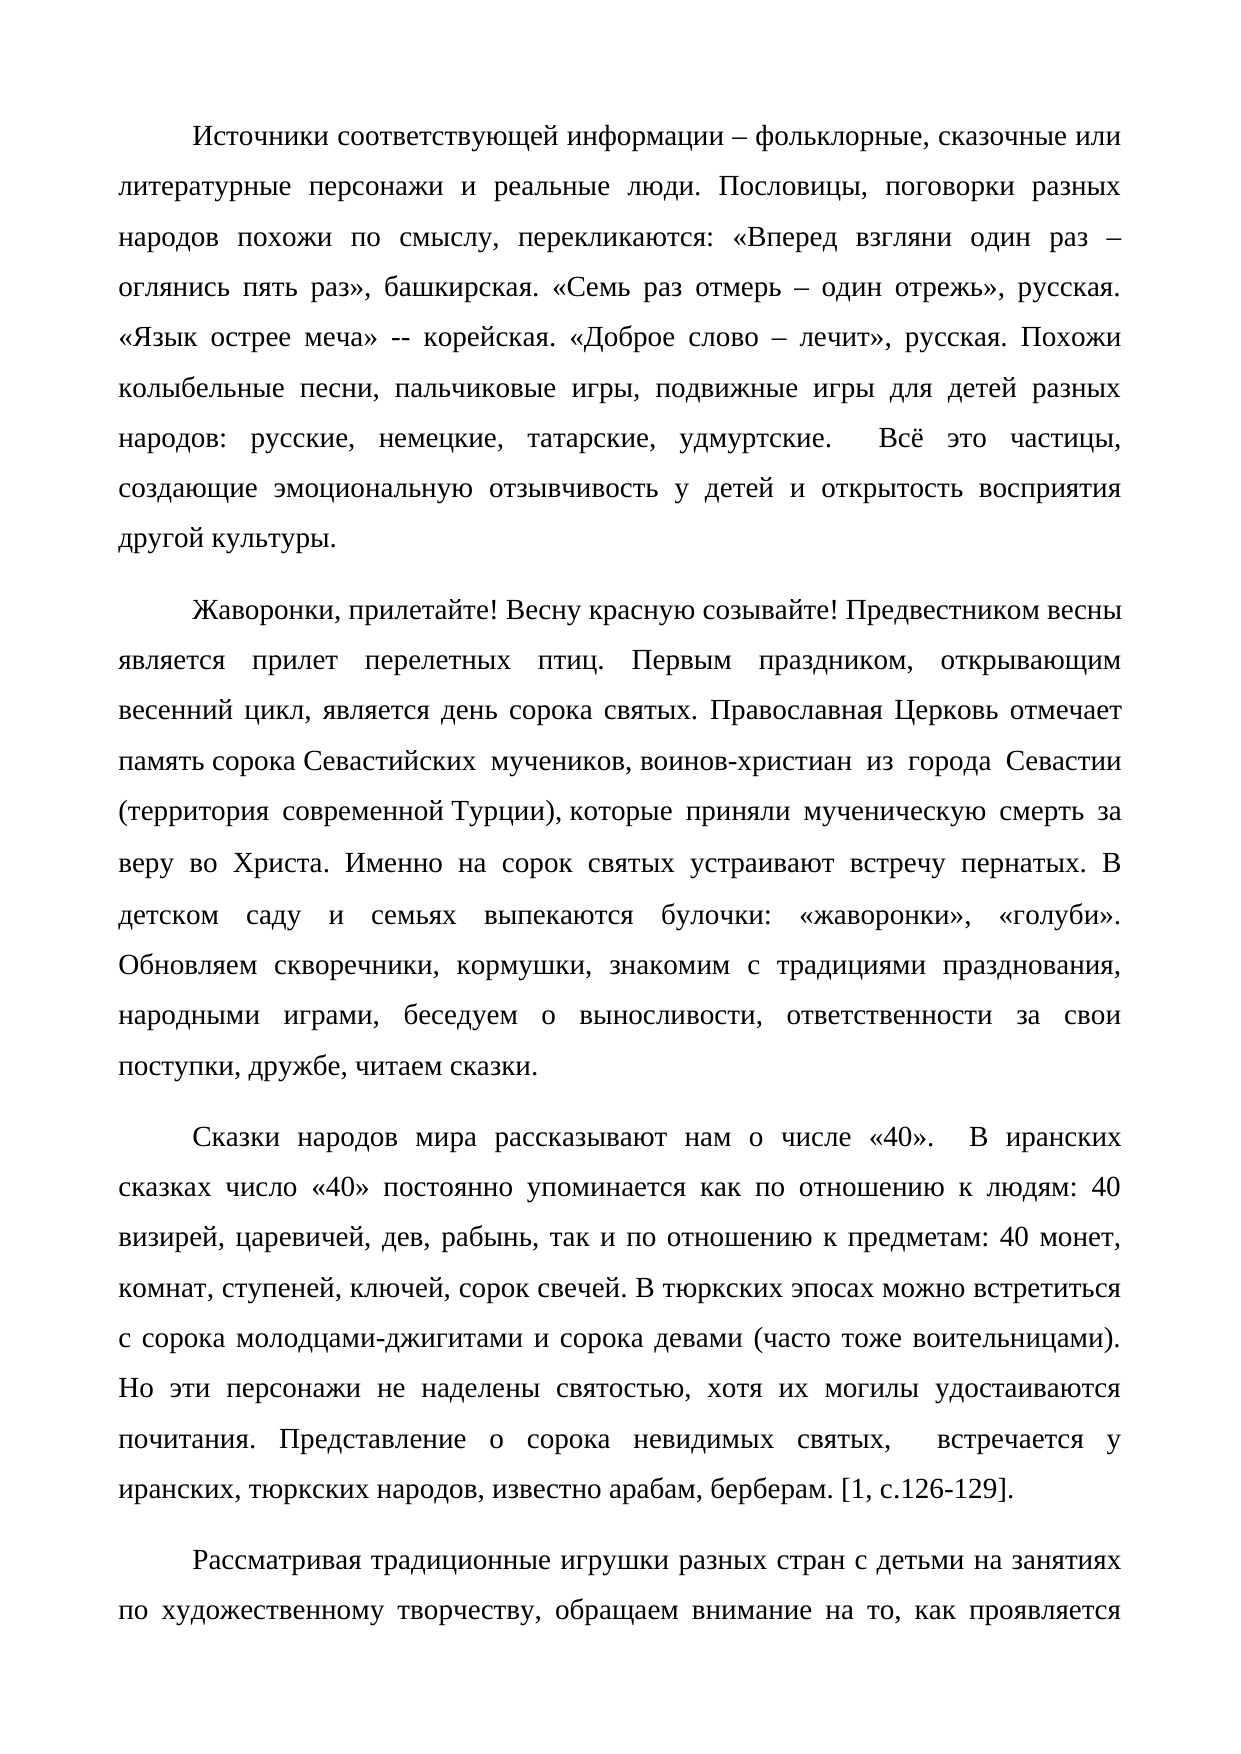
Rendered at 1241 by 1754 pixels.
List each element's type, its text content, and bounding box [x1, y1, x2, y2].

text Жаворонки, прилетайте! Весну красную созывайте! Предвестником весны является прилет перелетных птиц. Первым праздником, открывающим весенний цикл, является день сорока святых. Православная Церковь отмечает память сорока Севастийских мучеников, воинов-христиан из города Севастии (территория современной Турции), которые приняли мученическую смерть за веру во Христа. Именно на сорок святых устраивают встречу пернатых. В детском саду и семьях выпекаются булочки: «жаворонки», «голуби». Обновляем скворечники, кормушки, знакомим с традициями празднования, народными играми, беседуем о выносливости, ответственности за свои поступки, дружбе, читаем сказки. [118, 827, 1122, 1081]
text Жаворонки, прилетайте! Весну красную созывайте! Предвестником весны является прилет перелетных птиц. Первым праздником, открывающим весенний цикл, является день сорока святых. Православная Церковь отмечает память сорока Севастийских мучеников, воинов-христиан из города Севастии (территория современной Турции), которые приняли мученическую смерть за веру во Христа. Именно на сорок святых устраивают встречу пернатых. В детском саду и семьях выпекаются булочки: «жаворонки», «голуби». Обновляем скворечники, кормушки, знакомим с традициями празднования, народными играми, беседуем о выносливости, ответственности за свои поступки, дружбе, читаем сказки. [118, 592, 1122, 793]
text Источники соответствующей информации – фольклорные, сказочные или литературные персонажи и реальные люди. Пословицы, поговорки разных народов похожи по смыслу, перекликаются: «Вперед взгляни один раз – оглянись пять раз», башкирская. «Семь раз отмерь – один отрежь», русская. «Язык острее меча» -- корейская. «Доброе слово – лечит», русская. Похожи колыбельные песни, пальчиковые игры, подвижные игры для детей разных народов: русские, немецкие, татарские, удмуртские. Всё это частицы, создающие эмоциональную отзывчивость у детей и открытость восприятия другой культуры. [118, 118, 1122, 554]
text Сказки народов мира рассказывают нам о числе «40». В иранских сказках число «40» постоянно упоминается как по отношению к людям: 40 визирей, царевичей, дев, рабынь, так и по отношению к предметам: 40 монет, комнат, ступеней, ключей, сорок свечей. В тюркских эпосах можно встретиться с сорока молодцами-джигитами и сорока девами (часто тоже воительницами). Но эти персонажи не наделены святостью, хотя их могилы удостаиваются почитания. Представление о сорока невидимых святых, встречается у иранских, тюркских народов, известно арабам, берберам. [1, с.126-129]. [118, 1119, 1122, 1504]
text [118, 1542, 1122, 1626]
